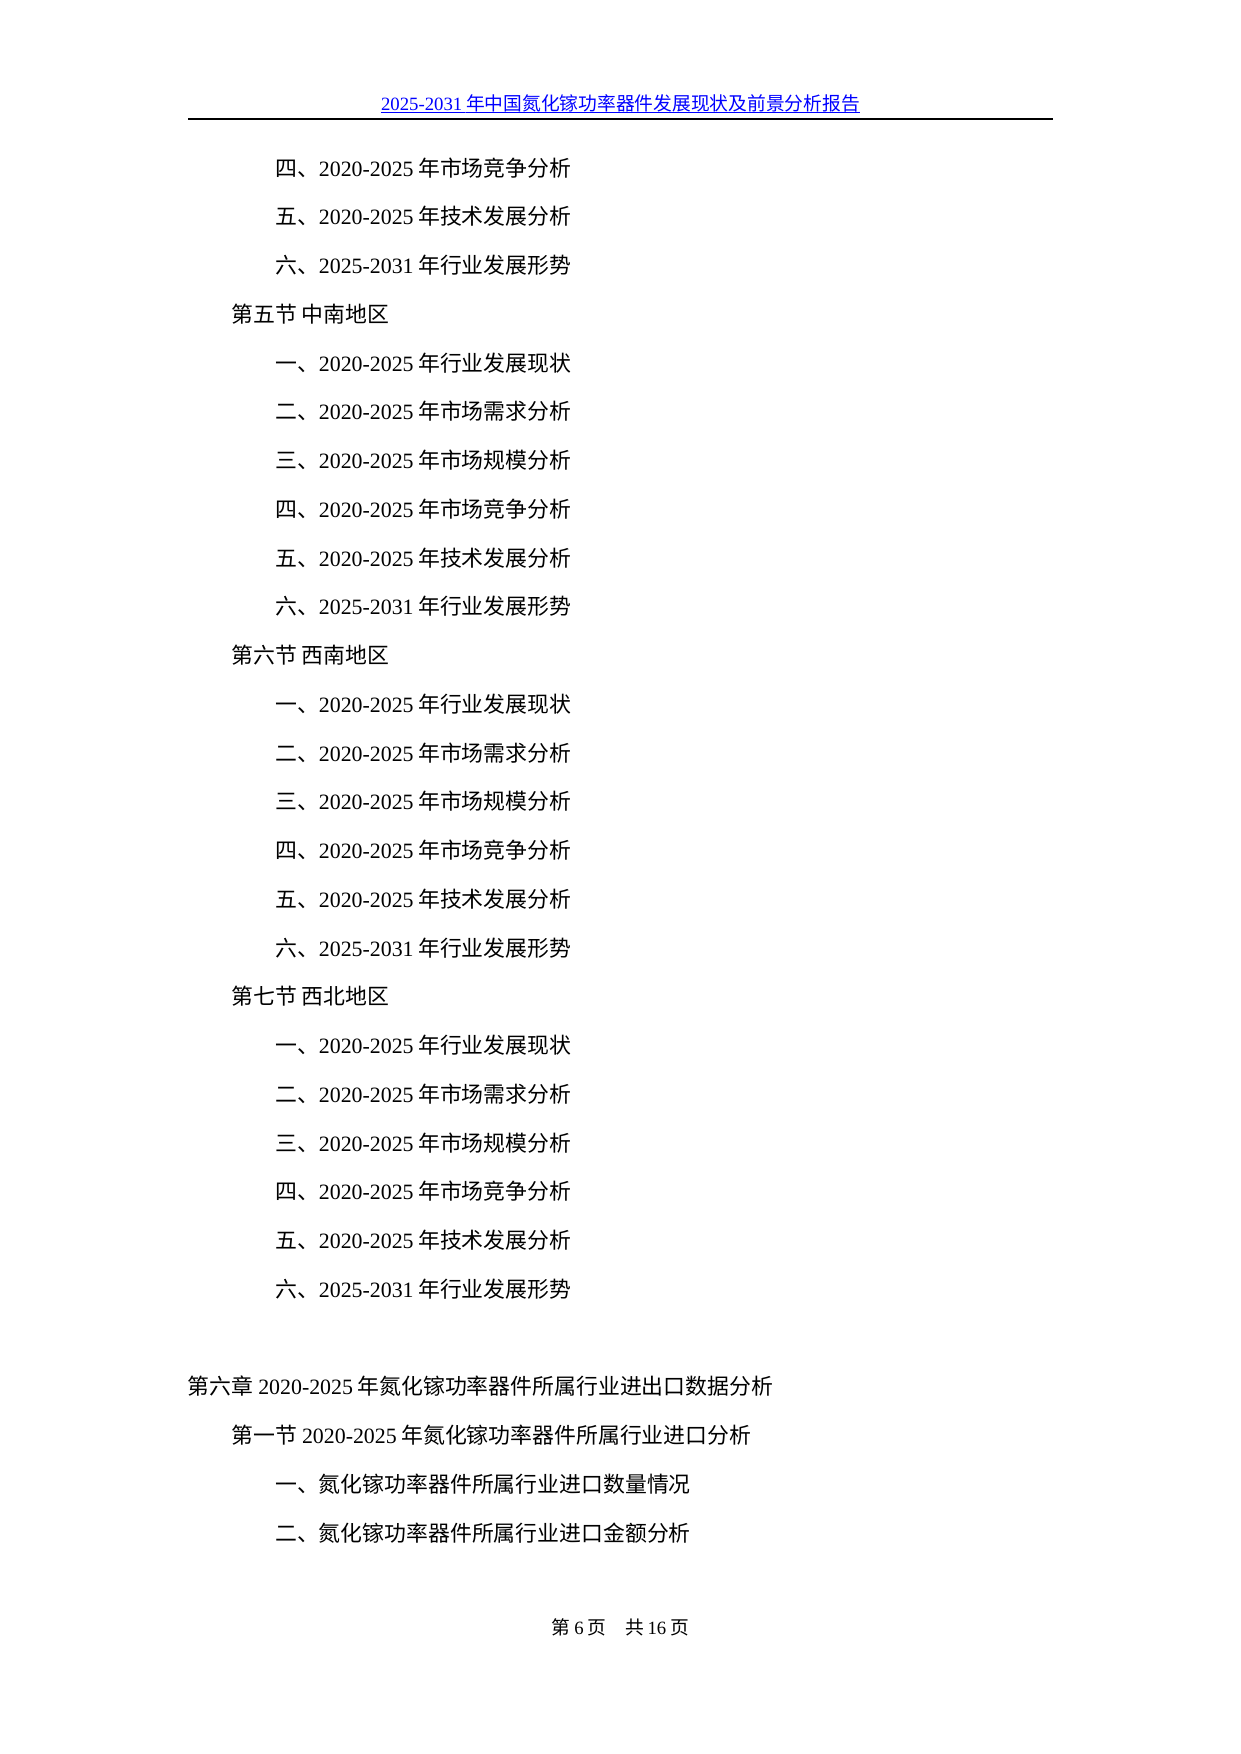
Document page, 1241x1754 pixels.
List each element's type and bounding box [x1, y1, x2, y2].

text [187, 150, 1053, 1548]
